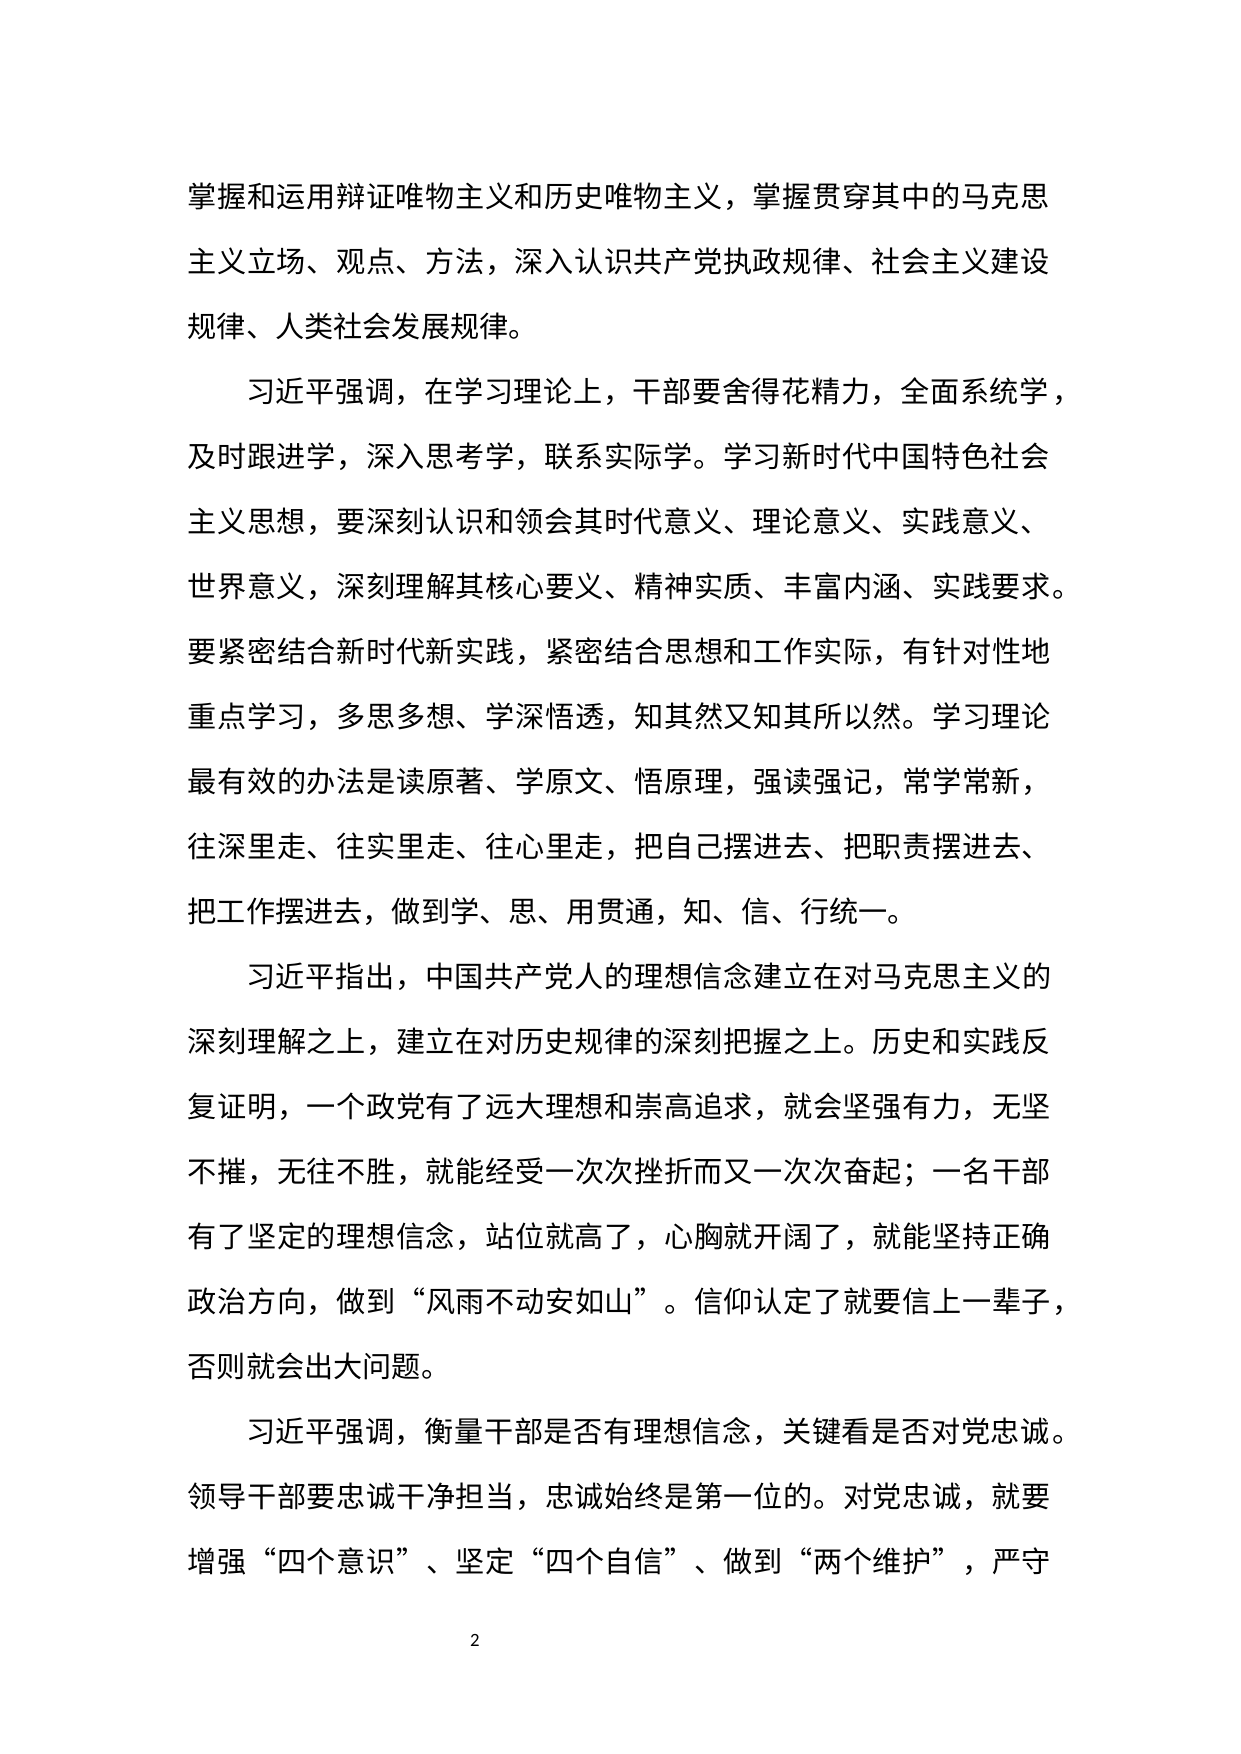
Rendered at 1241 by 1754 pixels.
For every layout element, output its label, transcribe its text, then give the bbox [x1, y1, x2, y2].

text 习近平指出，中国共产党人的理想信念建立在对马克思主义的深刻理解之上，建立在对历史规律的深刻把握之上。历史和实践反复证明，一个政党有了远大理想和崇高追求，就会坚强有力，无坚不摧，无往不胜，就能经受一次次挫折而又一次次奋起；一名干部有了坚定的理想信念，站位就高了，心胸就开阔了，就能坚持正确政治方向，做到“风雨不动安如山”。信仰认定了就要信上一辈子，否则就会出大问题。 [187, 942, 1053, 1397]
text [187, 162, 1053, 357]
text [187, 1397, 1053, 1592]
text 习近平强调，在学习理论上，干部要舍得花精力，全面系统学，及时跟进学，深入思考学，联系实际学。学习新时代中国特色社会主义思想，要深刻认识和领会其时代意义、理论意义、实践意义、世界意义，深刻理解其核心要义、精神实质、丰富内涵、实践要求。要紧密结合新时代新实践，紧密结合思想和工作实际，有针对性地重点学习，多思多想、学深悟透，知其然又知其所以然。学习理论最有效的办法是读原著、学原文、悟原理，强读强记，常学常新，往深里走、往实里走、往心里走，把自己摆进去、把职责摆进去、把工作摆进去，做到学、思、用贯通，知、信、行统一。 [187, 357, 1053, 942]
